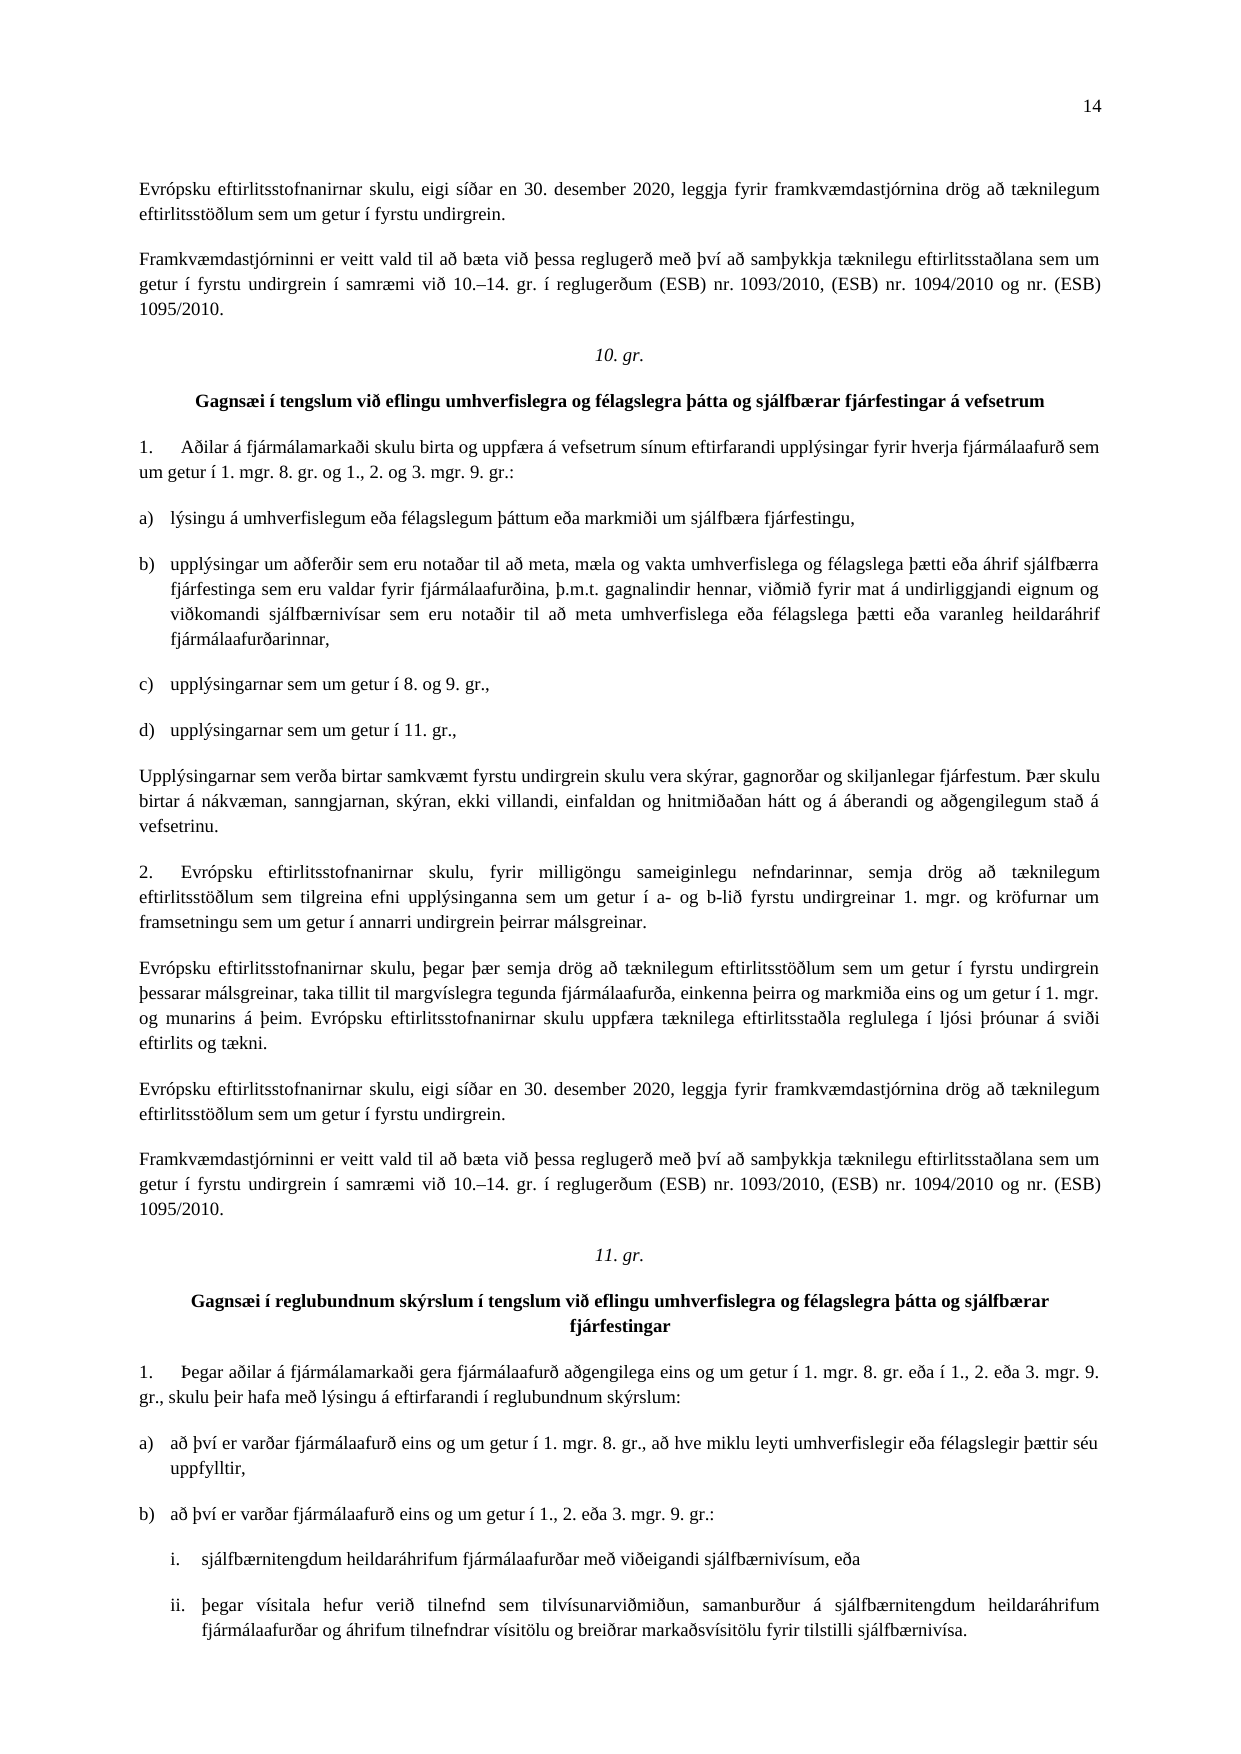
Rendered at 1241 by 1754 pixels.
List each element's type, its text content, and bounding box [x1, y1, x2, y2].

text 1. Aðilar á fjármálamarkaði skulu birta og uppfæra á vefsetrum sínum eftirfarandi upplýsingar fyrir hverja fjármálaafurð sem um getur í 1. mgr. 8. gr. og 1., 2. og 3. mgr. 9. gr.: [139, 433, 1101, 483]
text Framkvæmdastjórninni er veitt vald til að bæta við þessa reglugerð með því að samþykkja tæknilegu eftirlitsstaðlana sem um getur í fyrstu undirgrein í samræmi við 10.–14. gr. í reglugerðum (ESB) nr. 1093/2010, (ESB) nr. 1094/2010 og nr. (ESB) 1095/2010. [139, 1146, 1101, 1221]
text a) að því er varðar fjármálaafurð eins og um getur í 1. mgr. 8. gr., að hve miklu leyti umhverfislegir eða félagslegir þættir séu uppfylltir, [139, 1429, 1101, 1479]
text Upplýsingarnar sem verða birtar samkvæmt fyrstu undirgrein skulu vera skýrar, gagnorðar og skiljanlegar fjárfestum. Þær skulu birtar á nákvæman, sanngjarnan, skýran, ekki villandi, einfaldan og hnitmiðaðan hátt og á áberandi og aðgengilegum stað á vefsetrinu. [139, 762, 1101, 837]
text 2. Evrópsku eftirlitsstofnanirnar skulu, fyrir milligöngu sameiginlegu nefndarinnar, semja drög að tæknilegum eftirlitsstöðlum sem tilgreina efni upplýsinganna sem um getur í a- og b-lið fyrstu undirgreinar 1. mgr. og kröfurnar um framsetningu sem um getur í annarri undirgrein þeirrar málsgreinar. [139, 858, 1101, 933]
text a) lýsingu á umhverfislegum eða félagslegum þáttum eða markmiði um sjálfbæra fjárfestingu, [139, 504, 1101, 529]
text d) upplýsingarnar sem um getur í 11. gr., [139, 717, 1101, 742]
text ii. þegar vísitala hefur verið tilnefnd sem tilvísunarviðmiðun, samanburður á sjálfbærnitengdum heildaráhrifum fjármálaafurðar og áhrifum tilnefndrar vísitölu og breiðrar markaðsvísitölu fyrir tilstilli sjálfbærnivísa. [170, 1592, 1101, 1642]
text c) upplýsingarnar sem um getur í 8. og 9. gr., [139, 671, 1101, 696]
text Gagnsæi í tengslum við eflingu umhverfislegra og félagslegra þátta og sjálfbærar fjárfestingar á vefsetrum [139, 387, 1101, 412]
text 10. gr. [139, 342, 1101, 367]
text 1. Þegar aðilar á fjármálamarkaði gera fjármálaafurð aðgengilega eins og um getur í 1. mgr. 8. gr. eða í 1., 2. eða 3. mgr. 9. gr., skulu þeir hafa með lýsingu á eftirfarandi í reglubundnum skýrslum: [139, 1358, 1101, 1408]
text b) upplýsingar um aðferðir sem eru notaðar til að meta, mæla og vakta umhverfislega og félagslega þætti eða áhrif sjálfbærra fjárfestinga sem eru valdar fyrir fjármálaafurðina, þ.m.t. gagnalindir hennar, viðmið fyrir mat á undirliggjandi eignum og viðkomandi sjálfbærnivísar sem eru notaðir til að meta umhverfislega eða félagslega þætti eða varanleg heildaráhrif fjármálaafurðarinnar, [139, 550, 1101, 650]
text i. sjálfbærnitengdum heildaráhrifum fjármálaafurðar með viðeigandi sjálfbærnivísum, eða [170, 1546, 1101, 1571]
text Evrópsku eftirlitsstofnanirnar skulu, þegar þær semja drög að tæknilegum eftirlitsstöðlum sem um getur í fyrstu undirgrein þessarar málsgreinar, taka tillit til margvíslegra tegunda fjármálaafurða, einkenna þeirra og markmiða eins og um getur í 1. mgr. og munarins á þeim. Evrópsku eftirlitsstofnanirnar skulu uppfæra tæknilega eftirlitsstaðla reglulega í ljósi þróunar á sviði eftirlits og tækni. [139, 954, 1101, 1054]
text Evrópsku eftirlitsstofnanirnar skulu, eigi síðar en 30. desember 2020, leggja fyrir framkvæmdastjórnina drög að tæknilegum eftirlitsstöðlum sem um getur í fyrstu undirgrein. [139, 1075, 1101, 1125]
text Gagnsæi í reglubundnum skýrslum í tengslum við eflingu umhverfislegra og félagslegra þátta og sjálfbærar fjárfestingar [139, 1287, 1101, 1337]
text Evrópsku eftirlitsstofnanirnar skulu, eigi síðar en 30. desember 2020, leggja fyrir framkvæmdastjórnina drög að tæknilegum eftirlitsstöðlum sem um getur í fyrstu undirgrein. [139, 175, 1101, 225]
text 11. gr. [139, 1242, 1101, 1267]
text Framkvæmdastjórninni er veitt vald til að bæta við þessa reglugerð með því að samþykkja tæknilegu eftirlitsstaðlana sem um getur í fyrstu undirgrein í samræmi við 10.–14. gr. í reglugerðum (ESB) nr. 1093/2010, (ESB) nr. 1094/2010 og nr. (ESB) 1095/2010. [139, 246, 1101, 321]
text b) að því er varðar fjármálaafurð eins og um getur í 1., 2. eða 3. mgr. 9. gr.: [139, 1500, 1101, 1525]
